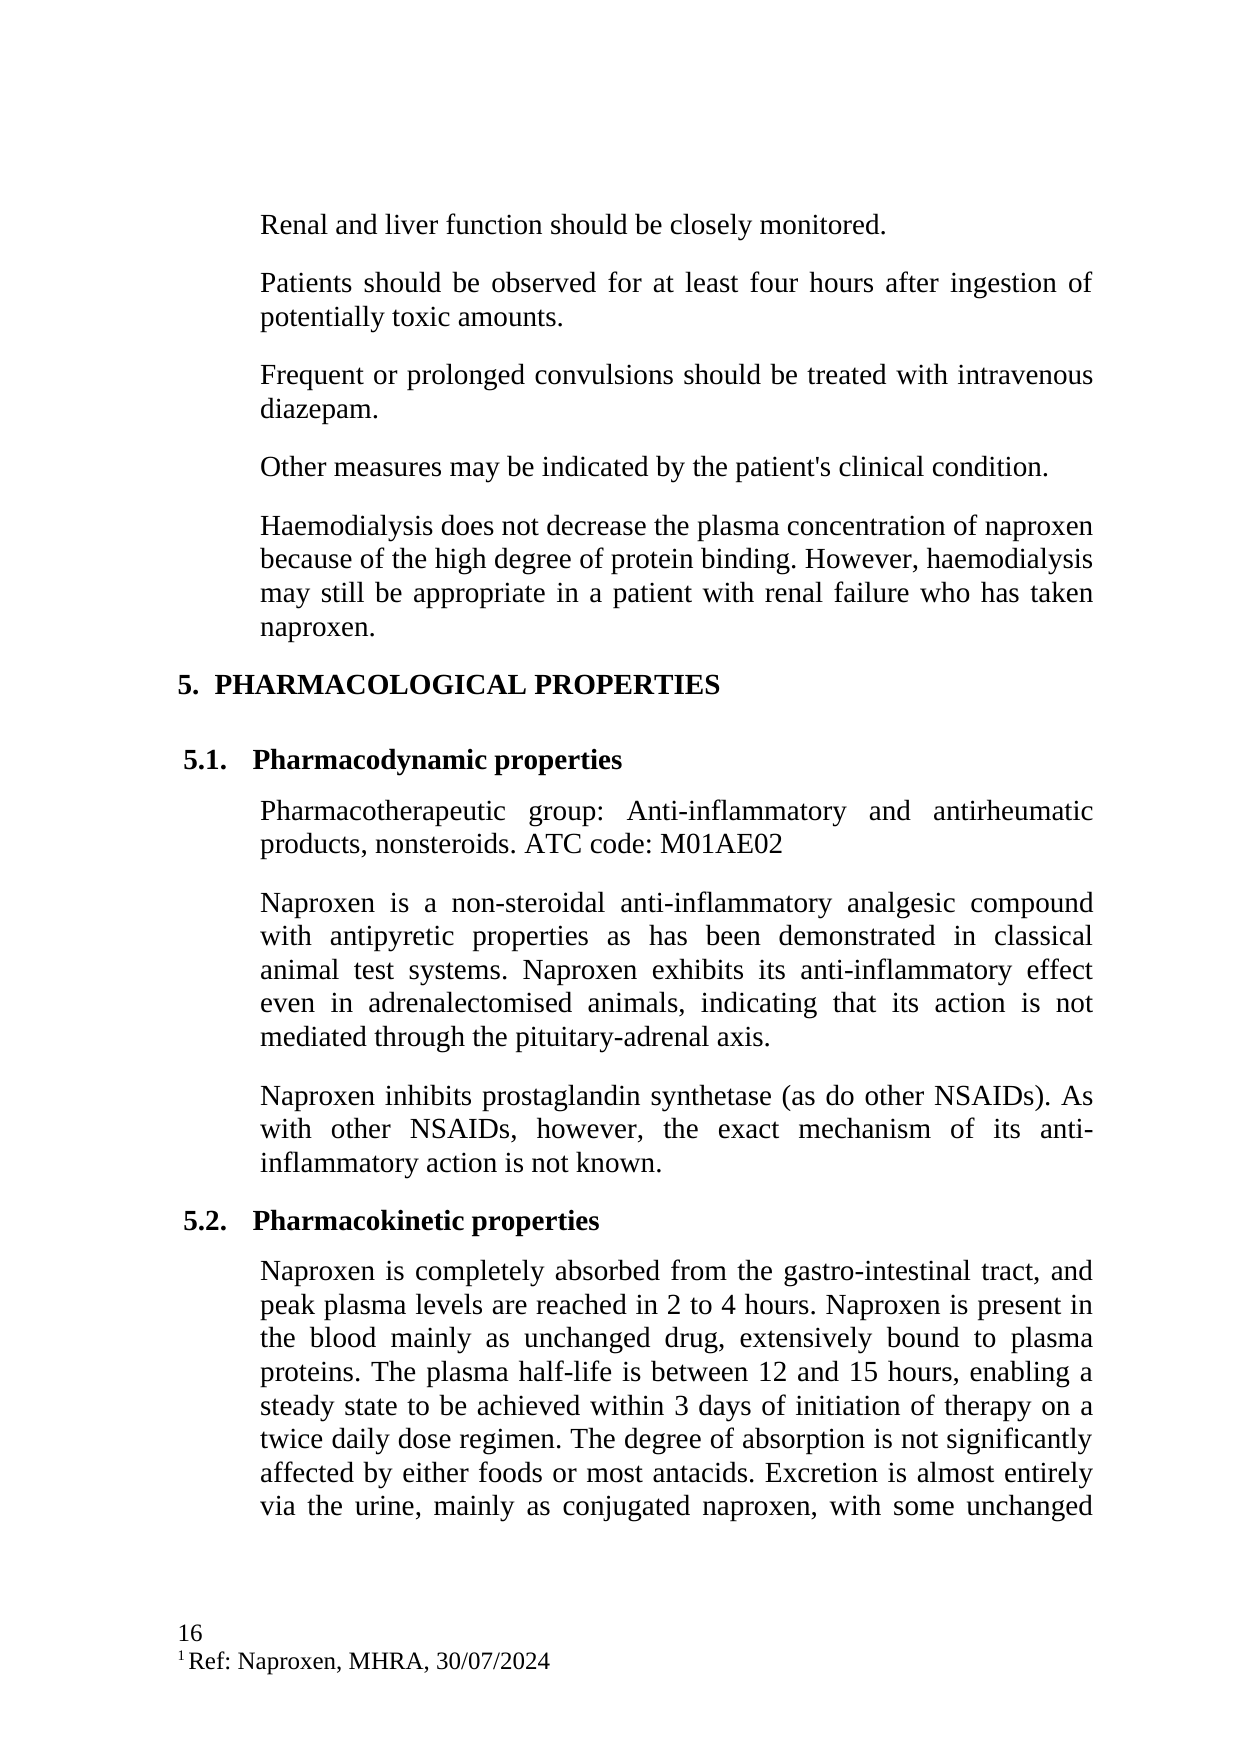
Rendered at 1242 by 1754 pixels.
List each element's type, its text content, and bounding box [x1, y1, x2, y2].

text Pharmacotherapeutic group: Anti-inflammatory and antirheumatic products, nonsteroids. ATC code: M01AE02 [260, 793, 1094, 860]
text Renal and liver function should be closely monitored. [260, 207, 1094, 240]
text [260, 1253, 1094, 1522]
text Haemodialysis does not decrease the plasma concentration of naproxen because of the high degree of protein binding. However, haemodialysis may still be appropriate in a patient with renal failure who has taken naproxen. [260, 508, 1094, 642]
text Patients should be observed for at least four hours after ingestion of potentially toxic amounts. [260, 265, 1094, 332]
text Other measures may be indicated by the patient's clinical condition. [260, 449, 1094, 483]
text Pharmacokinetic properties [183, 1203, 1094, 1237]
text Frequent or prolonged convulsions should be treated with intravenous diazepam. [260, 357, 1094, 424]
text Naproxen is a non-steroidal anti-inflammatory analgesic compound with antipyretic properties as has been demonstrated in classical animal test systems. Naproxen exhibits its anti-inflammatory effect even in adrenalectomised animals, indicating that its action is not mediated through the pituitary-adrenal axis. [260, 885, 1094, 1053]
subtitle PHARMACOLOGICAL PROPERTIES [177, 667, 1094, 701]
text Pharmacodynamic properties [183, 742, 1094, 776]
text Naproxen inhibits prostaglandin synthetase (as do other NSAIDs). As with other NSAIDs, however, the exact mechanism of its anti-inflammatory action is not known. [260, 1078, 1094, 1178]
